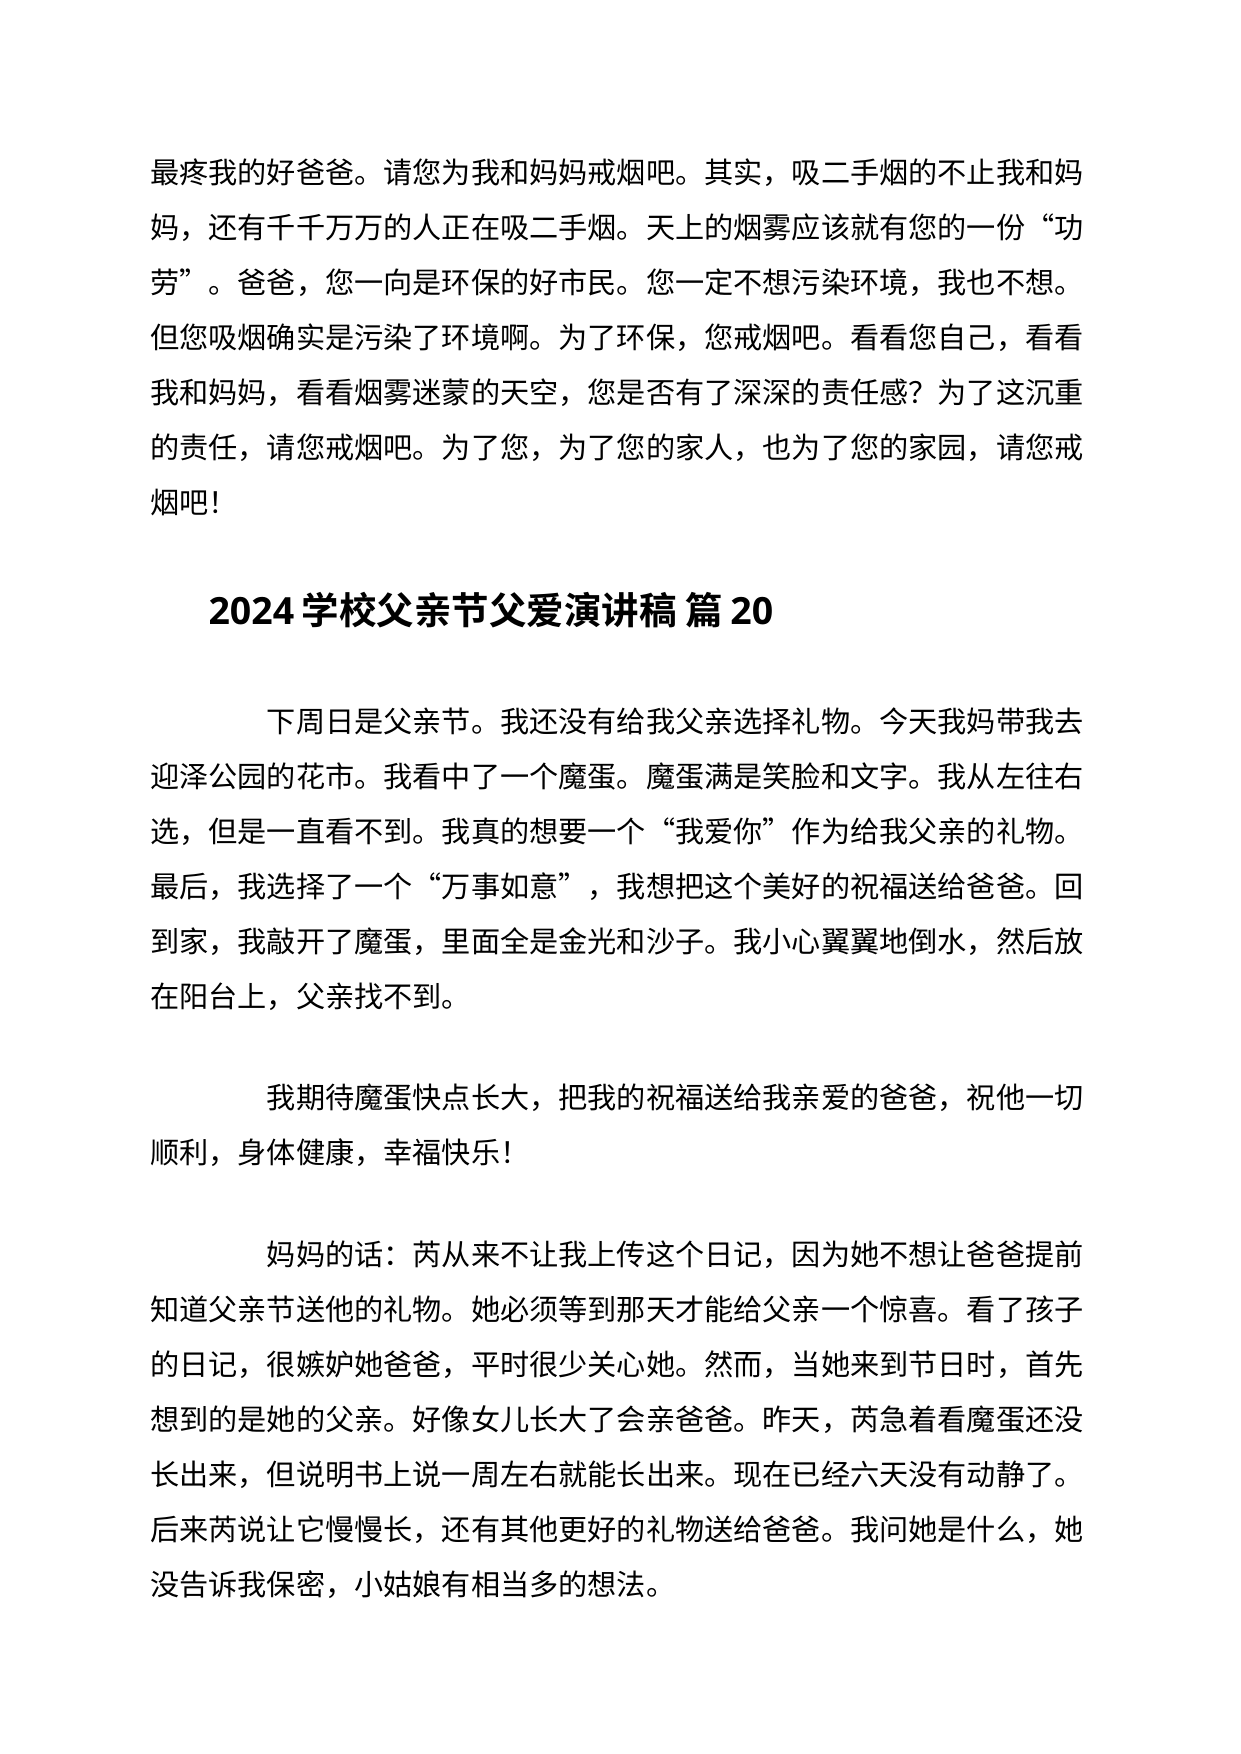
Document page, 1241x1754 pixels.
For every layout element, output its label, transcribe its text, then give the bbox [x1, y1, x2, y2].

text 我期待魔蛋快点长大，把我的祝福送给我亲爱的爸爸，祝他一切顺利，身体健康，幸福快乐！ [150, 1075, 1090, 1172]
text 下周日是父亲节。我还没有给我父亲选择礼物。今天我妈带我去迎泽公园的花市。我看中了一个魔蛋。魔蛋满是笑脸和文字。我从左往右选，但是一直看不到。我真的想要一个“我爱你”作为给我父亲的礼物。最后，我选择了一个“万事如意”，我想把这个美好的祝福送给爸爸。回到家，我敲开了魔蛋，里面全是金光和沙子。我小心翼翼地倒水，然后放在阳台上，父亲找不到。 [150, 699, 1090, 1016]
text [150, 150, 1090, 522]
text 妈妈的话：芮从来不让我上传这个日记，因为她不想让爸爸提前知道父亲节送他的礼物。她必须等到那天才能给父亲一个惊喜。看了孩子的日记，很嫉妒她爸爸，平时很少关心她。然而，当她来到节日时，首先想到的是她的父亲。好像女儿长大了会亲爸爸。昨天，芮急着看魔蛋还没长出来，但说明书上说一周左右就能长出来。现在已经六天没有动静了。后来芮说让它慢慢长，还有其他更好的礼物送给爸爸。我问她是什么，她没告诉我保密，小姑娘有相当多的想法。 [150, 1232, 1090, 1603]
text 2024学校父亲节父爱演讲稿 篇20 [150, 581, 1090, 636]
